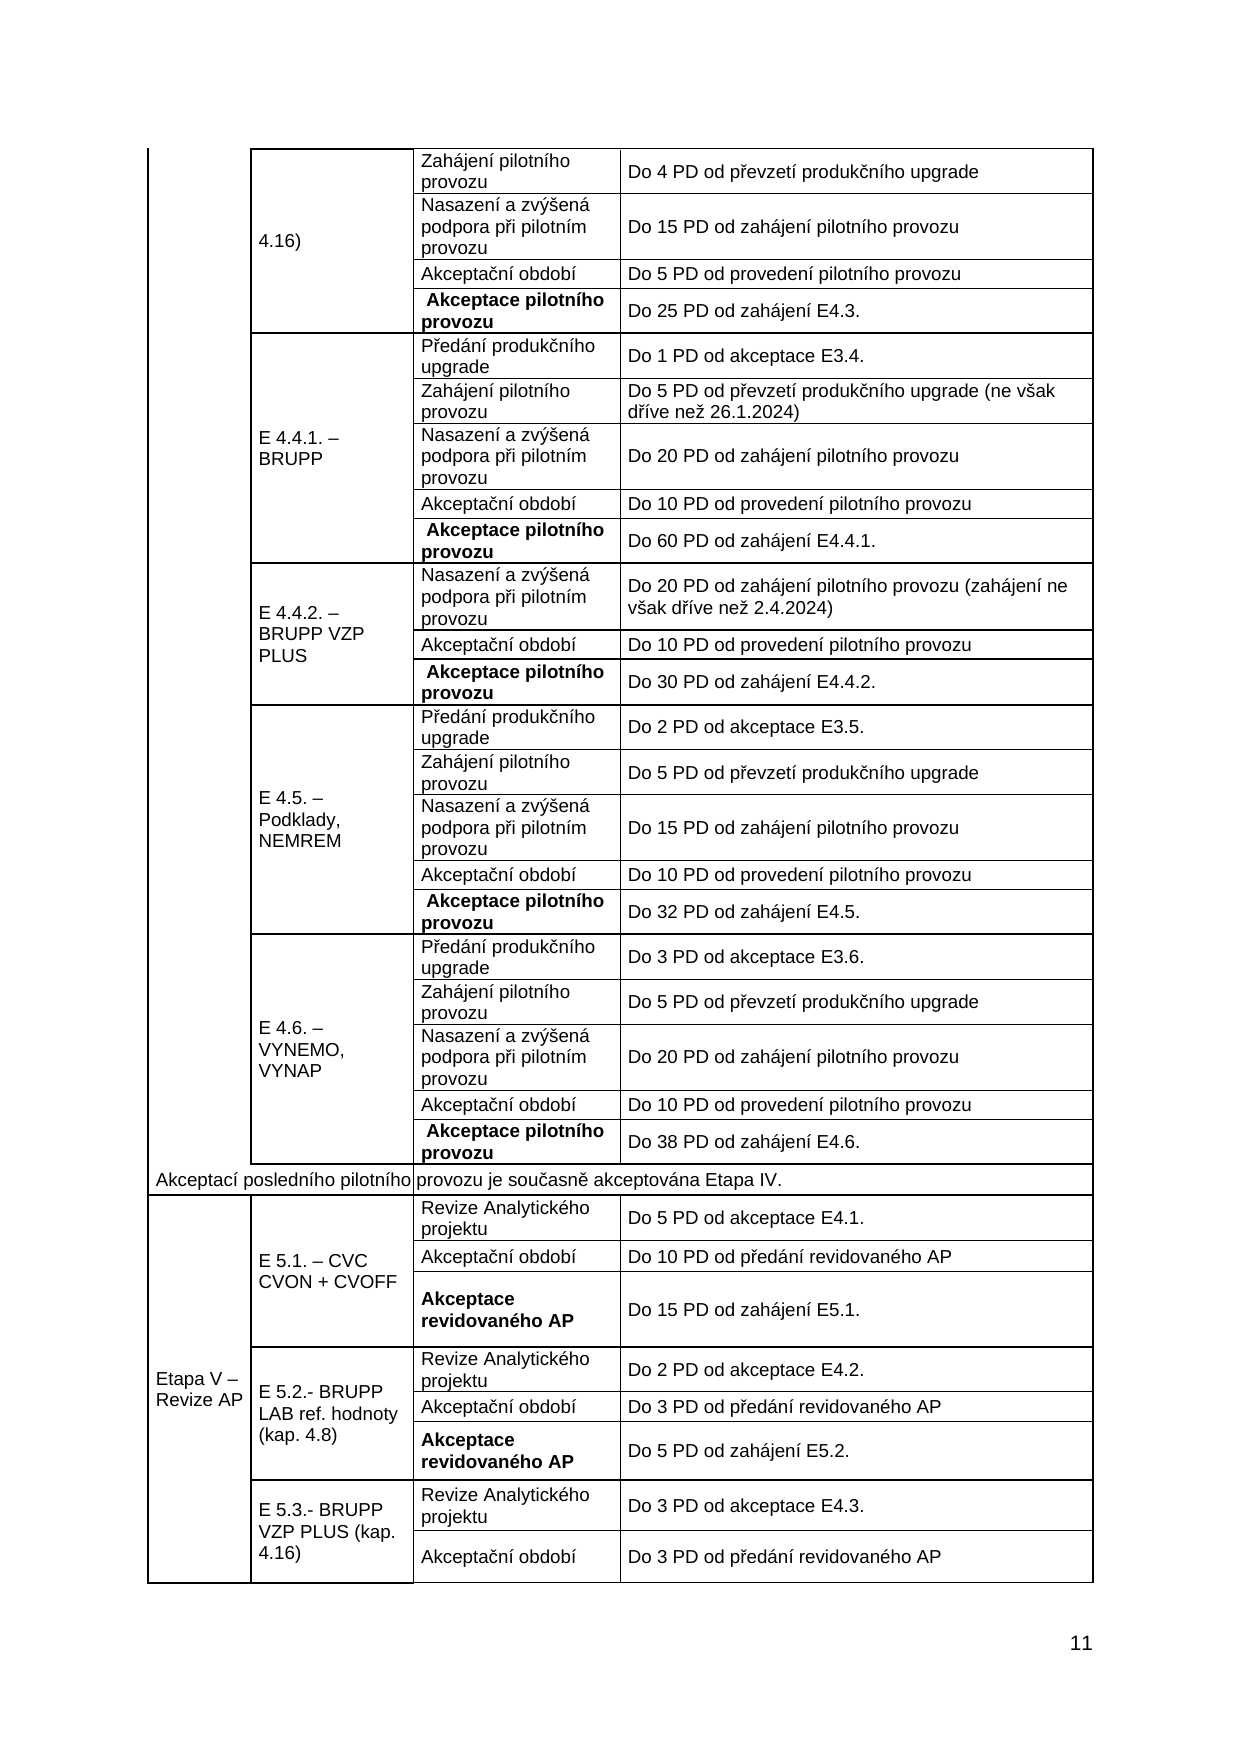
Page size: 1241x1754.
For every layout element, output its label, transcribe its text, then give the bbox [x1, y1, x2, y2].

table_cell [252, 150, 413, 332]
table_cell Do 20 PD od zahájení pilotního provozu (zahájení ne však dříve než 2.4.2024) [621, 564, 1092, 629]
table_cell Akceptace pilotního provozu [414, 289, 620, 332]
table_cell Revize Analytického projektu [414, 1481, 620, 1530]
table_cell Předání produkčního upgrade [414, 706, 620, 749]
table_cell Do 20 PD od zahájení pilotního provozu [621, 1025, 1092, 1089]
table_cell Do 15 PD od zahájení pilotního provozu [621, 795, 1092, 860]
table_cell Do 10 PD od provedení pilotního provozu [621, 631, 1092, 658]
table_cell Akceptace revidovaného AP [414, 1272, 620, 1346]
table_cell Do 15 PD od zahájení pilotního provozu [621, 194, 1092, 259]
table_cell E 5.2.- BRUPP LAB ref. hodnoty (kap. 4.8) [252, 1348, 413, 1479]
table_cell Akceptační období [414, 1531, 620, 1582]
table_cell Akceptační období [414, 490, 620, 518]
table_cell Do 5 PD od převzetí produkčního upgrade (ne však dříve než 26.1.2024) [621, 379, 1092, 423]
table_cell Do 5 PD od akceptace E4.1. [621, 1196, 1092, 1239]
table_cell Do 3 PD od předání revidovaného AP [621, 1531, 1092, 1582]
table_cell Do 2 PD od akceptace E4.2. [621, 1348, 1092, 1391]
table_cell Akceptační období [414, 1241, 620, 1271]
table_cell Nasazení a zvýšená podpora při pilotním provozu [414, 424, 620, 488]
table_cell Zahájení pilotního provozu [414, 379, 620, 423]
table_cell Do 15 PD od zahájení E5.1. [621, 1272, 1092, 1346]
table_cell Do 10 PD od předání revidovaného AP [621, 1241, 1092, 1271]
table_cell Do 10 PD od provedení pilotního provozu [621, 861, 1092, 889]
table_cell Akceptací posledního pilotního provozu je současně akceptována Etapa IV. [414, 1165, 1092, 1194]
table_cell Akceptační období [414, 631, 620, 658]
table_cell Akceptace pilotního provozu [414, 519, 620, 562]
table_cell Předání produkčního upgrade [414, 935, 620, 978]
table_cell Do 4 PD od převzetí produkčního upgrade [621, 149, 1092, 193]
table_cell Zahájení pilotního provozu [414, 149, 620, 193]
table_cell Nasazení a zvýšená podpora při pilotním provozu [414, 795, 620, 860]
table_cell Do 3 PD od předání revidovaného AP [621, 1392, 1092, 1421]
table_cell E 4.5. – Podklady, NEMREM [252, 706, 413, 933]
table_cell Do 5 PD od převzetí produkčního upgrade [621, 980, 1092, 1024]
table_cell Revize Analytického projektu [414, 1196, 620, 1239]
table_cell Nasazení a zvýšená podpora při pilotním provozu [414, 1025, 620, 1089]
table_cell Do 32 PD od zahájení E4.5. [621, 890, 1092, 933]
table_cell Akceptační období [414, 1392, 620, 1421]
table_cell Zahájení pilotního provozu [414, 980, 620, 1024]
table_cell Do 10 PD od provedení pilotního provozu [621, 490, 1092, 518]
table_cell Akceptace pilotního provozu [414, 890, 620, 933]
table_cell Akceptací posledního pilotního provozu je současně akceptována Etapa IV. [149, 1163, 413, 1194]
table_cell Akceptace revidovaného AP [414, 1422, 620, 1479]
table_cell E 4.4.2. – BRUPP VZP PLUS [252, 564, 413, 703]
table_cell Do 30 PD od zahájení E4.4.2. [621, 660, 1092, 703]
table_cell E 5.1. – CVC CVON + CVOFF [252, 1196, 413, 1346]
table_cell Akceptační období [414, 861, 620, 889]
table_cell Předání produkčního upgrade [414, 334, 620, 377]
table_cell Akceptace pilotního provozu [414, 1120, 620, 1163]
table_cell E 4.6. – VYNEMO, VYNAP [252, 935, 413, 1163]
table_cell Etapa V – Revize AP [149, 1196, 250, 1582]
table_cell Nasazení a zvýšená podpora při pilotním provozu [414, 194, 620, 259]
table_cell Do 20 PD od zahájení pilotního provozu [621, 424, 1092, 488]
table_cell Akceptace pilotního provozu [414, 660, 620, 703]
table_cell Do 1 PD od akceptace E3.4. [621, 334, 1092, 377]
table_cell Do 25 PD od zahájení E4.3. [621, 289, 1092, 332]
table_cell Akceptační období [414, 1091, 620, 1119]
table_cell Do 3 PD od akceptace E4.3. [621, 1481, 1092, 1530]
table_cell Do 5 PD od provedení pilotního provozu [621, 260, 1092, 288]
table_cell E 5.3.- BRUPP VZP PLUS (kap. 4.16) [252, 1481, 413, 1582]
table_cell Do 3 PD od akceptace E3.6. [621, 935, 1092, 978]
table_cell Revize Analytického projektu [414, 1348, 620, 1391]
table_cell Akceptační období [414, 260, 620, 288]
table_cell Zahájení pilotního provozu [414, 750, 620, 794]
table_cell Do 38 PD od zahájení E4.6. [621, 1120, 1092, 1163]
table_cell Nasazení a zvýšená podpora při pilotním provozu [414, 564, 620, 629]
table_cell E 4.4.1. – BRUPP [252, 334, 413, 562]
table_cell Do 2 PD od akceptace E3.5. [621, 706, 1092, 749]
table_cell Do 60 PD od zahájení E4.4.1. [621, 519, 1092, 562]
table_cell Do 5 PD od zahájení E5.2. [621, 1422, 1092, 1479]
table_cell Do 5 PD od převzetí produkčního upgrade [621, 750, 1092, 794]
table_cell Do 10 PD od provedení pilotního provozu [621, 1091, 1092, 1119]
